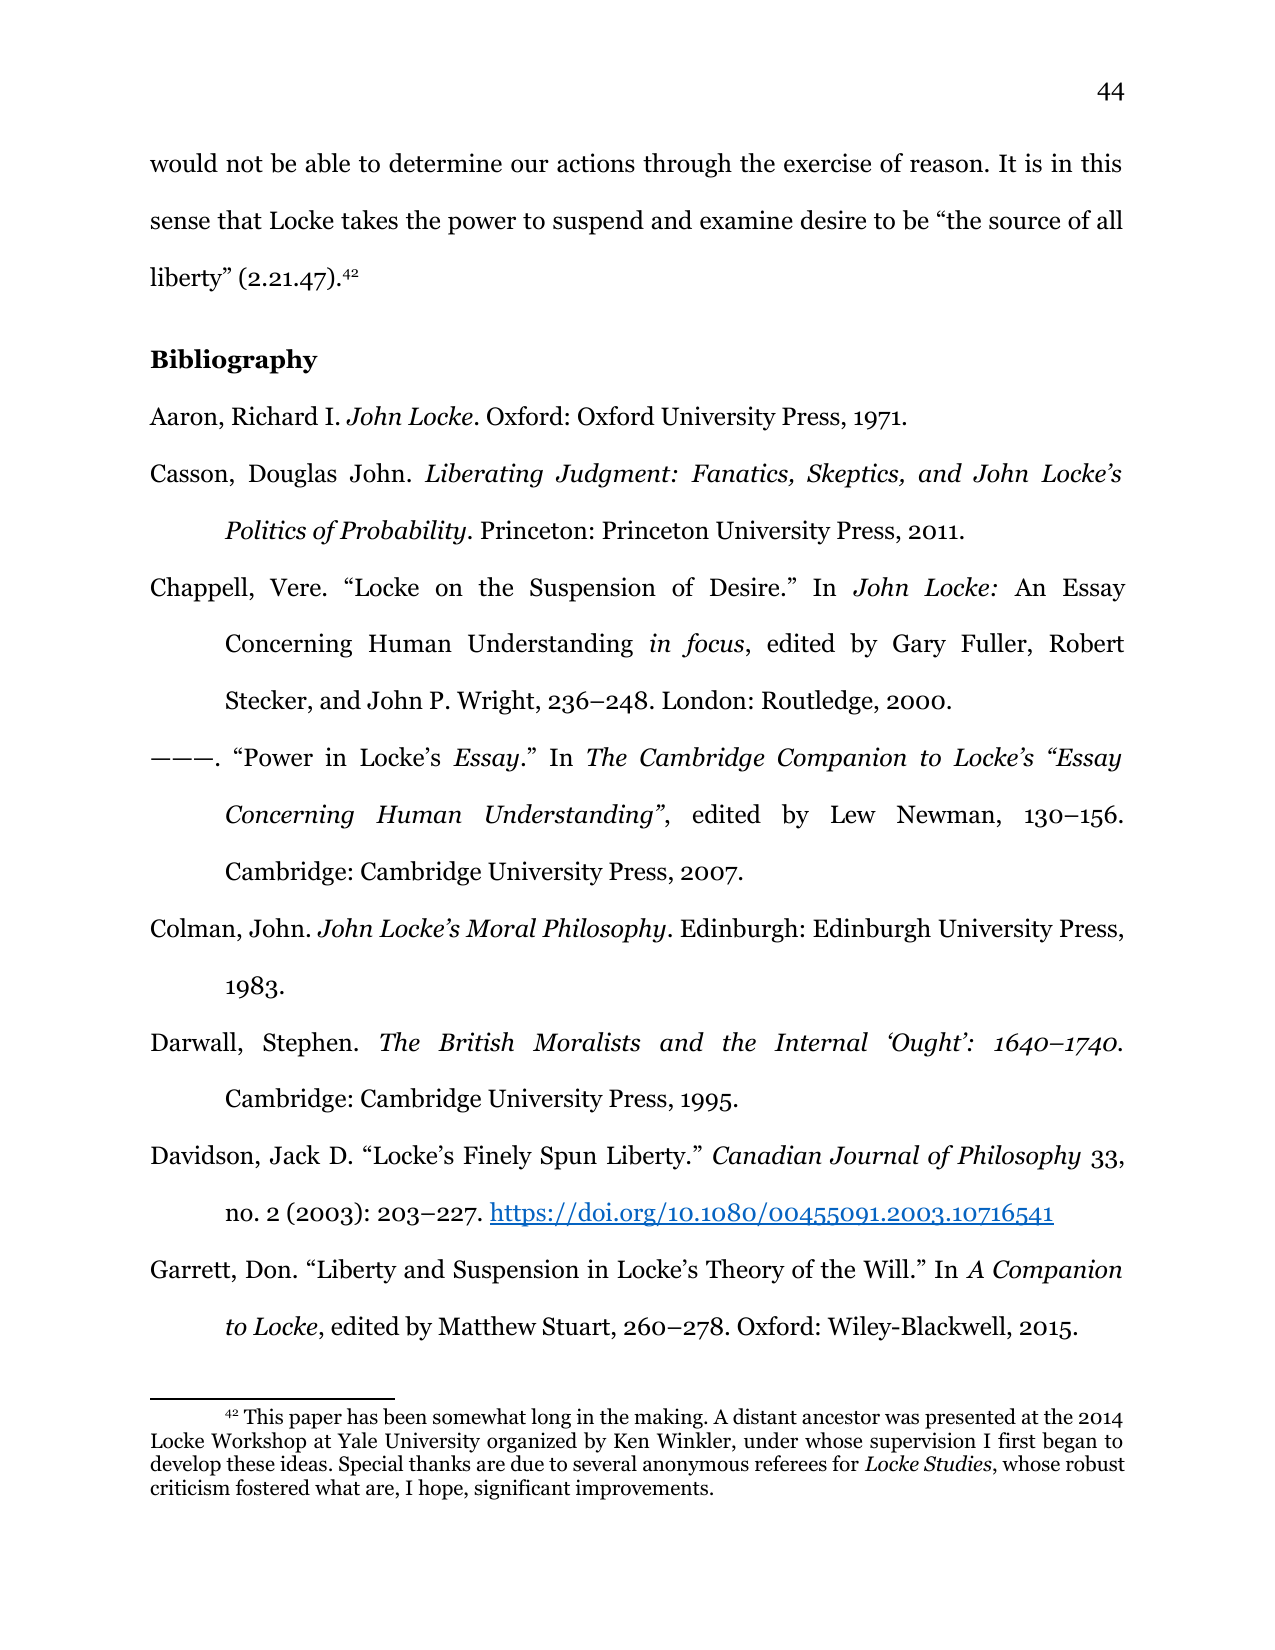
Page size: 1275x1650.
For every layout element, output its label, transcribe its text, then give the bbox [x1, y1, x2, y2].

text Davidson, Jack D. “Locke’s Finely Spun Liberty.” Canadian Journal of Philosophy 33, no. 2 (2003): 203–227. https://doi.org/10.1080/00455091.2003.10716541 [150, 1142, 1125, 1227]
text Colman, John. John Locke’s Moral Philosophy. Edinburgh: Edinburgh University Press, 1983. [150, 914, 1125, 1000]
text Garrett, Don. “Liberty and Suspension in Locke’s Theory of the Will.” In A Companion to Locke, edited by Matthew Stuart, 260–278. Oxford: Wiley-Blackwell, 2015. [150, 1256, 1125, 1341]
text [150, 150, 1125, 292]
text Chappell, Vere. “Locke on the Suspension of Desire.” In John Locke: An Essay Concerning Human Understanding in focus, edited by Gary Fuller, Robert Stecker, and John P. Wright, 236–248. London: Routledge, 2000. [150, 573, 1125, 715]
text Casson, Douglas John. Liberating Judgment: Fanatics, Skeptics, and John Locke’s Politics of Probability. Princeton: Princeton University Press, 2011. [150, 459, 1125, 545]
text ———. “Power in Locke’s Essay.” In The Cambridge Companion to Locke’s “Essay Concerning Human Understanding”, edited by Lew Newman, 130–156. Cambridge: Cambridge University Press, 2007. [150, 744, 1125, 886]
text Darwall, Stephen. The British Moralists and the Internal ‘Ought’: 1640–1740. Cambridge: Cambridge University Press, 1995. [150, 1028, 1125, 1113]
text Aaron, Richard I. John Locke. Oxford: Oxford University Press, 1971. [150, 402, 1125, 431]
subtitle Bibliography [150, 346, 1125, 374]
